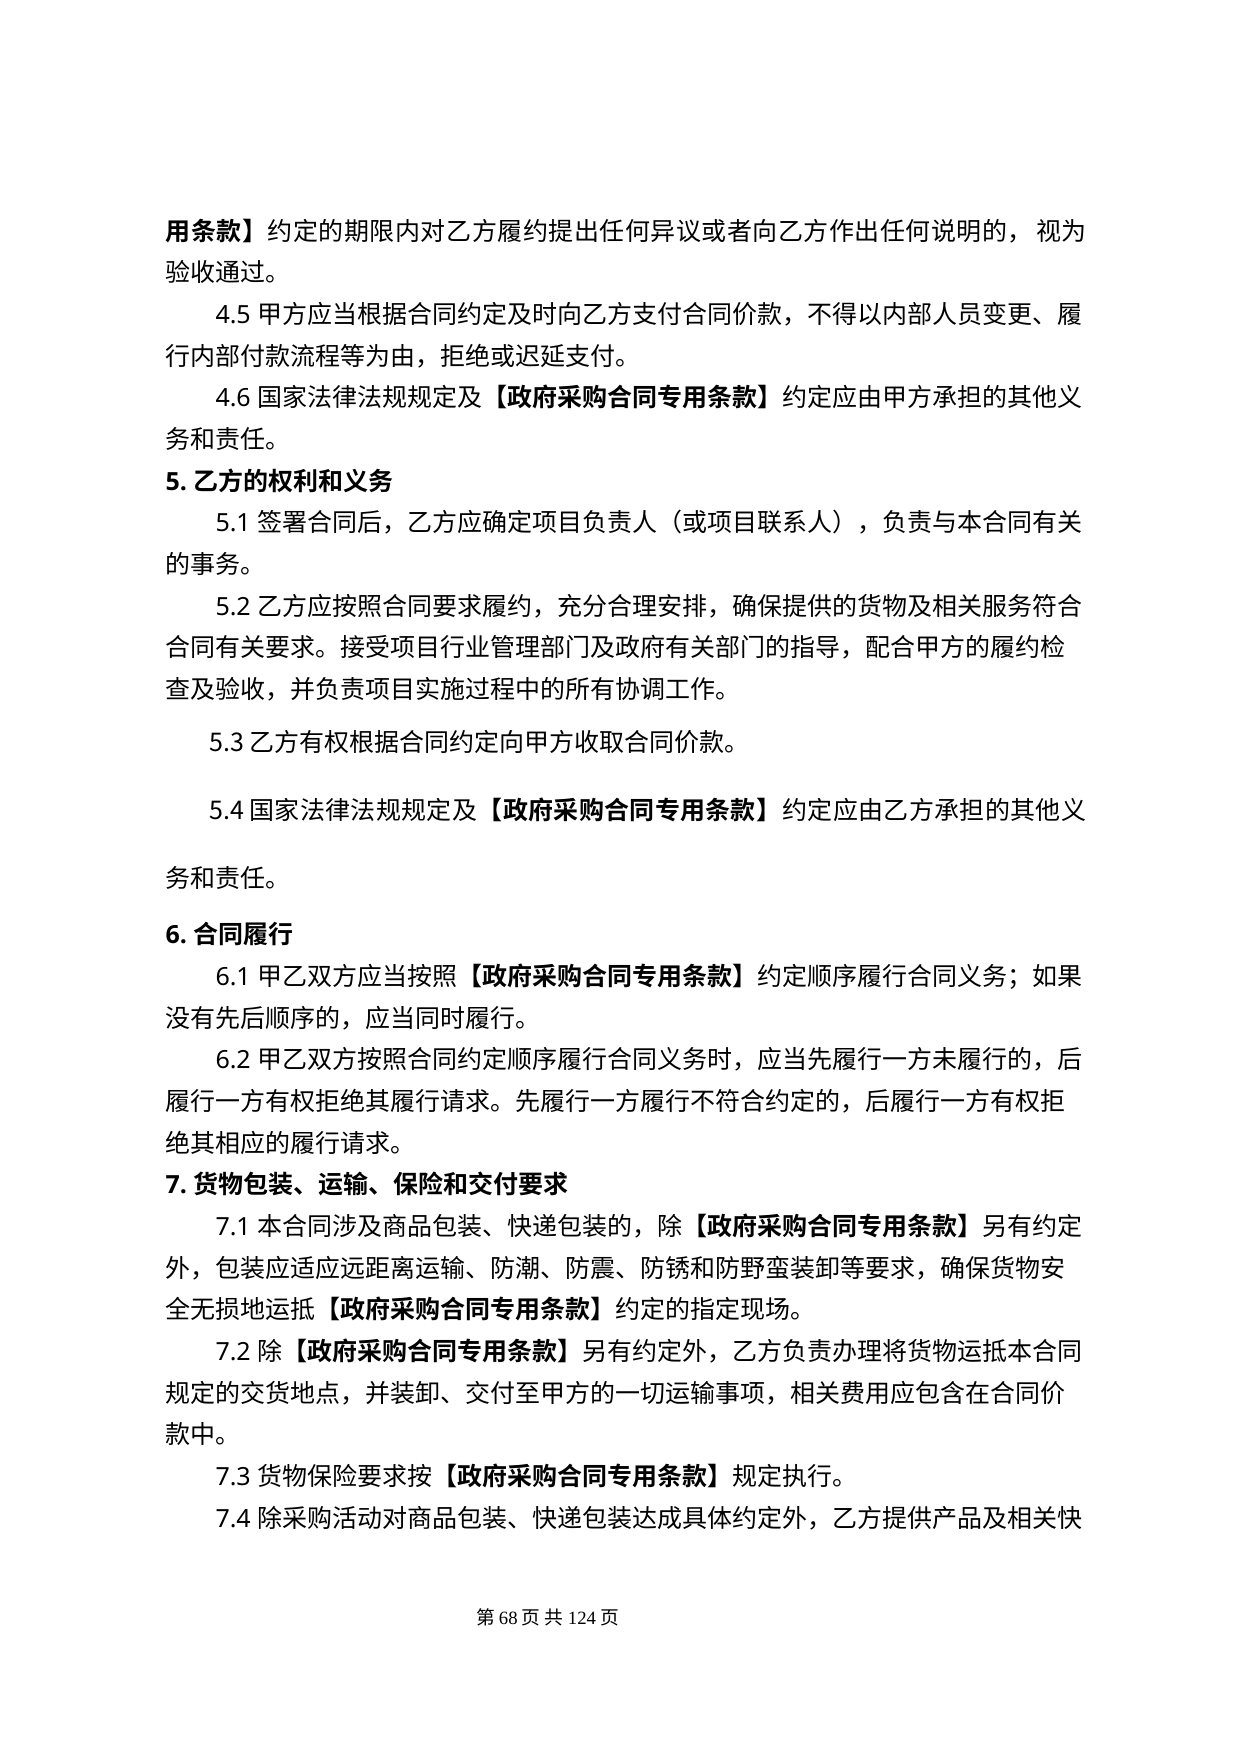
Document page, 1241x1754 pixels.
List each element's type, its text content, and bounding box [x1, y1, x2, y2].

list 合同履行 [165, 910, 1087, 952]
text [165, 207, 1087, 290]
text 7. 货物包装、运输、保险和交付要求 [165, 1160, 1087, 1202]
text 5.1 签署合同后，乙方应确定项目负责人（或项目联系人），负责与本合同有关的事务。 [165, 498, 1087, 582]
text 5.4国家法律法规规定及【政府采购合同专用条款】约定应由乙方承担的其他义务和责任。 [165, 774, 1087, 910]
text 7.1 本合同涉及商品包装、快递包装的，除【政府采购合同专用条款】另有约定外，包装应适应远距离运输、防潮、防震、防锈和防野蛮装卸等要求，确保货物安全无损地运抵【政府采购合同专用条款】约定的指定现场。 [165, 1202, 1087, 1327]
text 4.5 甲方应当根据合同约定及时向乙方支付合同价款，不得以内部人员变更、履行内部付款流程等为由，拒绝或迟延支付。 [165, 290, 1087, 373]
text 6.1 甲乙双方应当按照【政府采购合同专用条款】约定顺序履行合同义务；如果没有先后顺序的，应当同时履行。 [165, 952, 1087, 1035]
text 5.3乙方有权根据合同约定向甲方收取合同价款。 [165, 707, 1087, 774]
text 4.6 国家法律法规规定及【政府采购合同专用条款】约定应由甲方承担的其他义务和责任。 [165, 373, 1087, 457]
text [165, 1494, 1087, 1535]
text 6.2 甲乙双方按照合同约定顺序履行合同义务时，应当先履行一方未履行的，后履行一方有权拒绝其履行请求。先履行一方履行不符合约定的，后履行一方有权拒绝其相应的履行请求。 [165, 1035, 1087, 1160]
text 5. 乙方的权利和义务 [165, 457, 1087, 498]
text 5.2 乙方应按照合同要求履约，充分合理安排，确保提供的货物及相关服务符合合同有关要求。接受项目行业管理部门及政府有关部门的指导，配合甲方的履约检查及验收，并负责项目实施过程中的所有协调工作。 [165, 582, 1087, 707]
text 7.2 除【政府采购合同专用条款】另有约定外，乙方负责办理将货物运抵本合同规定的交货地点，并装卸、交付至甲方的一切运输事项，相关费用应包含在合同价款中。 [165, 1327, 1087, 1452]
text 7.3 货物保险要求按【政府采购合同专用条款】规定执行。 [165, 1452, 1087, 1494]
